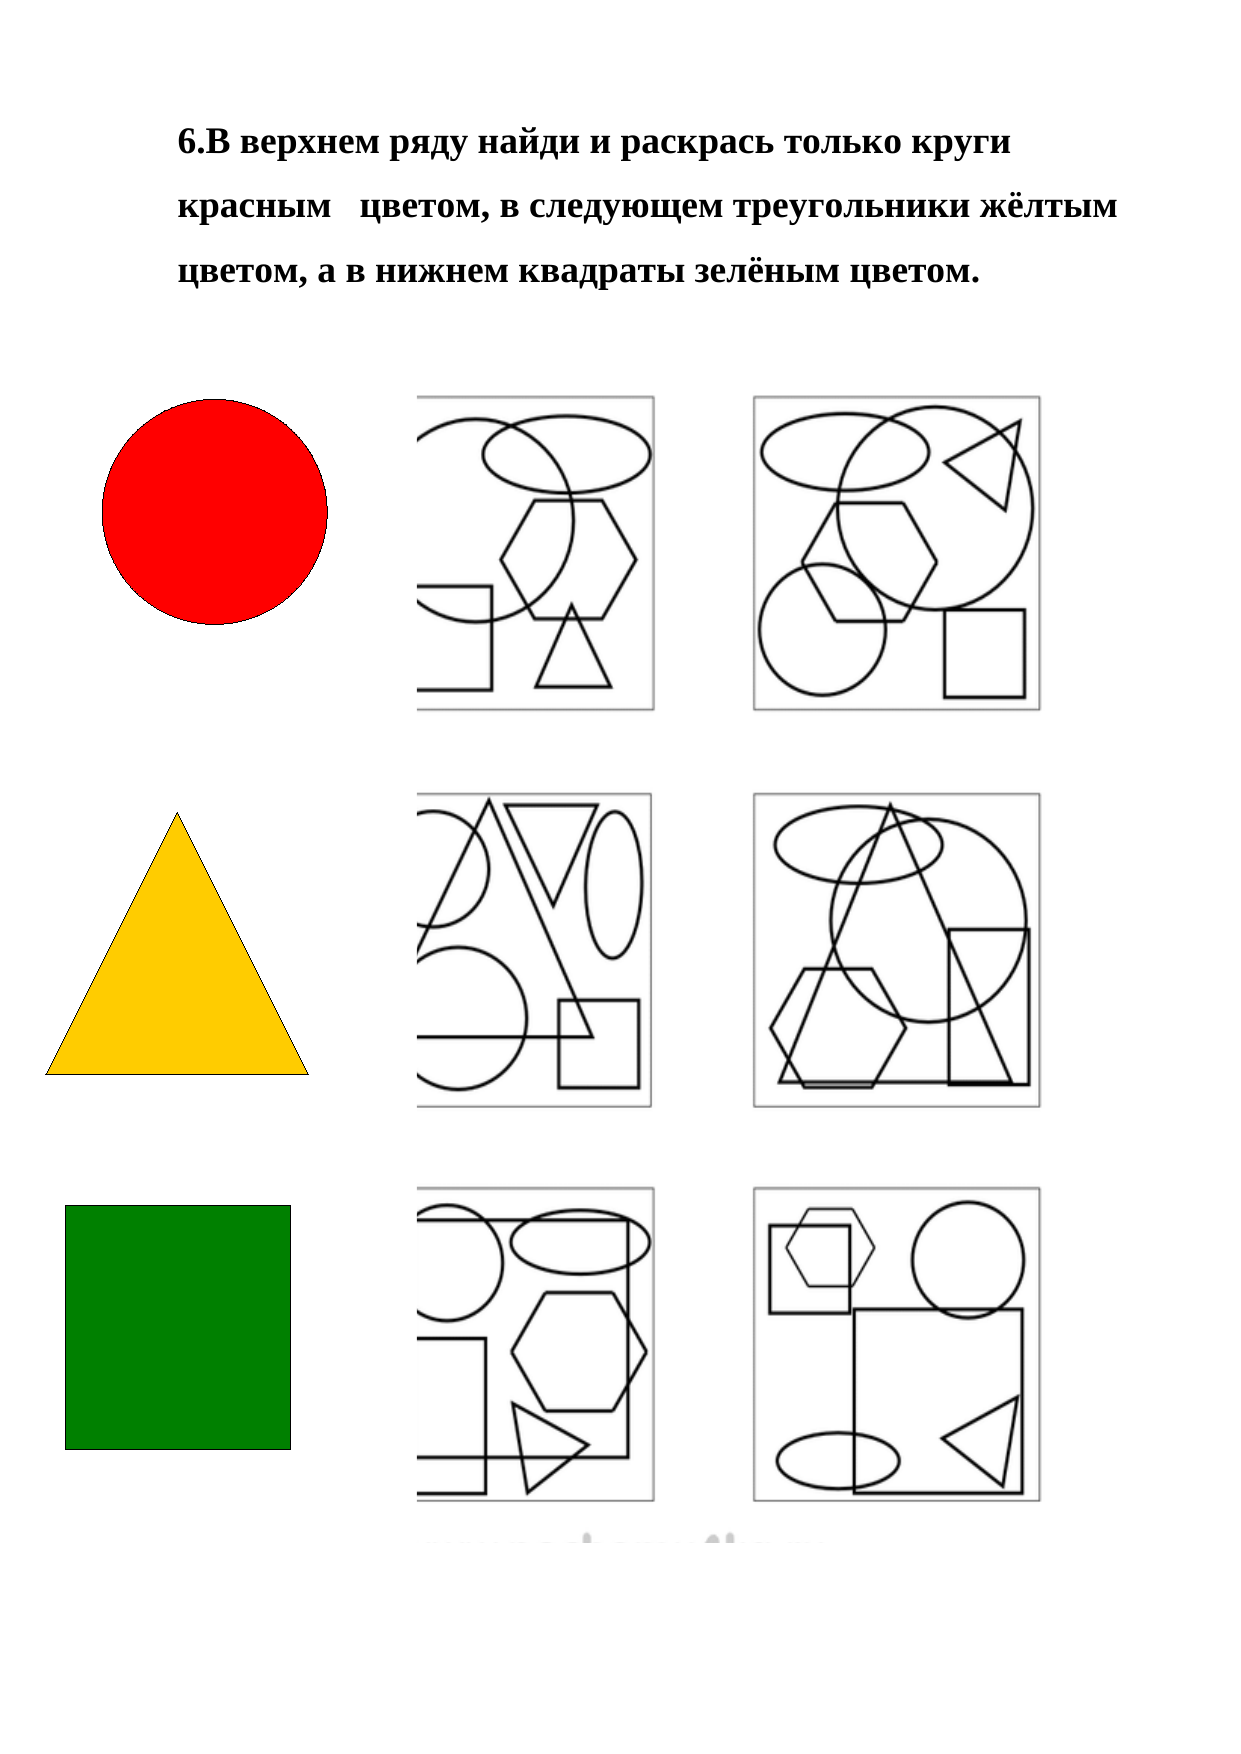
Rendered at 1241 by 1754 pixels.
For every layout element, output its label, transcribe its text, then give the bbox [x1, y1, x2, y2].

text 6.В верхнем ряду найди и раскрась только круги красным цветом, в следующем треугольники жёлтым цветом, а в нижнем квадраты зелёным цветом. [177, 118, 1152, 291]
picture [416, 343, 1059, 1543]
